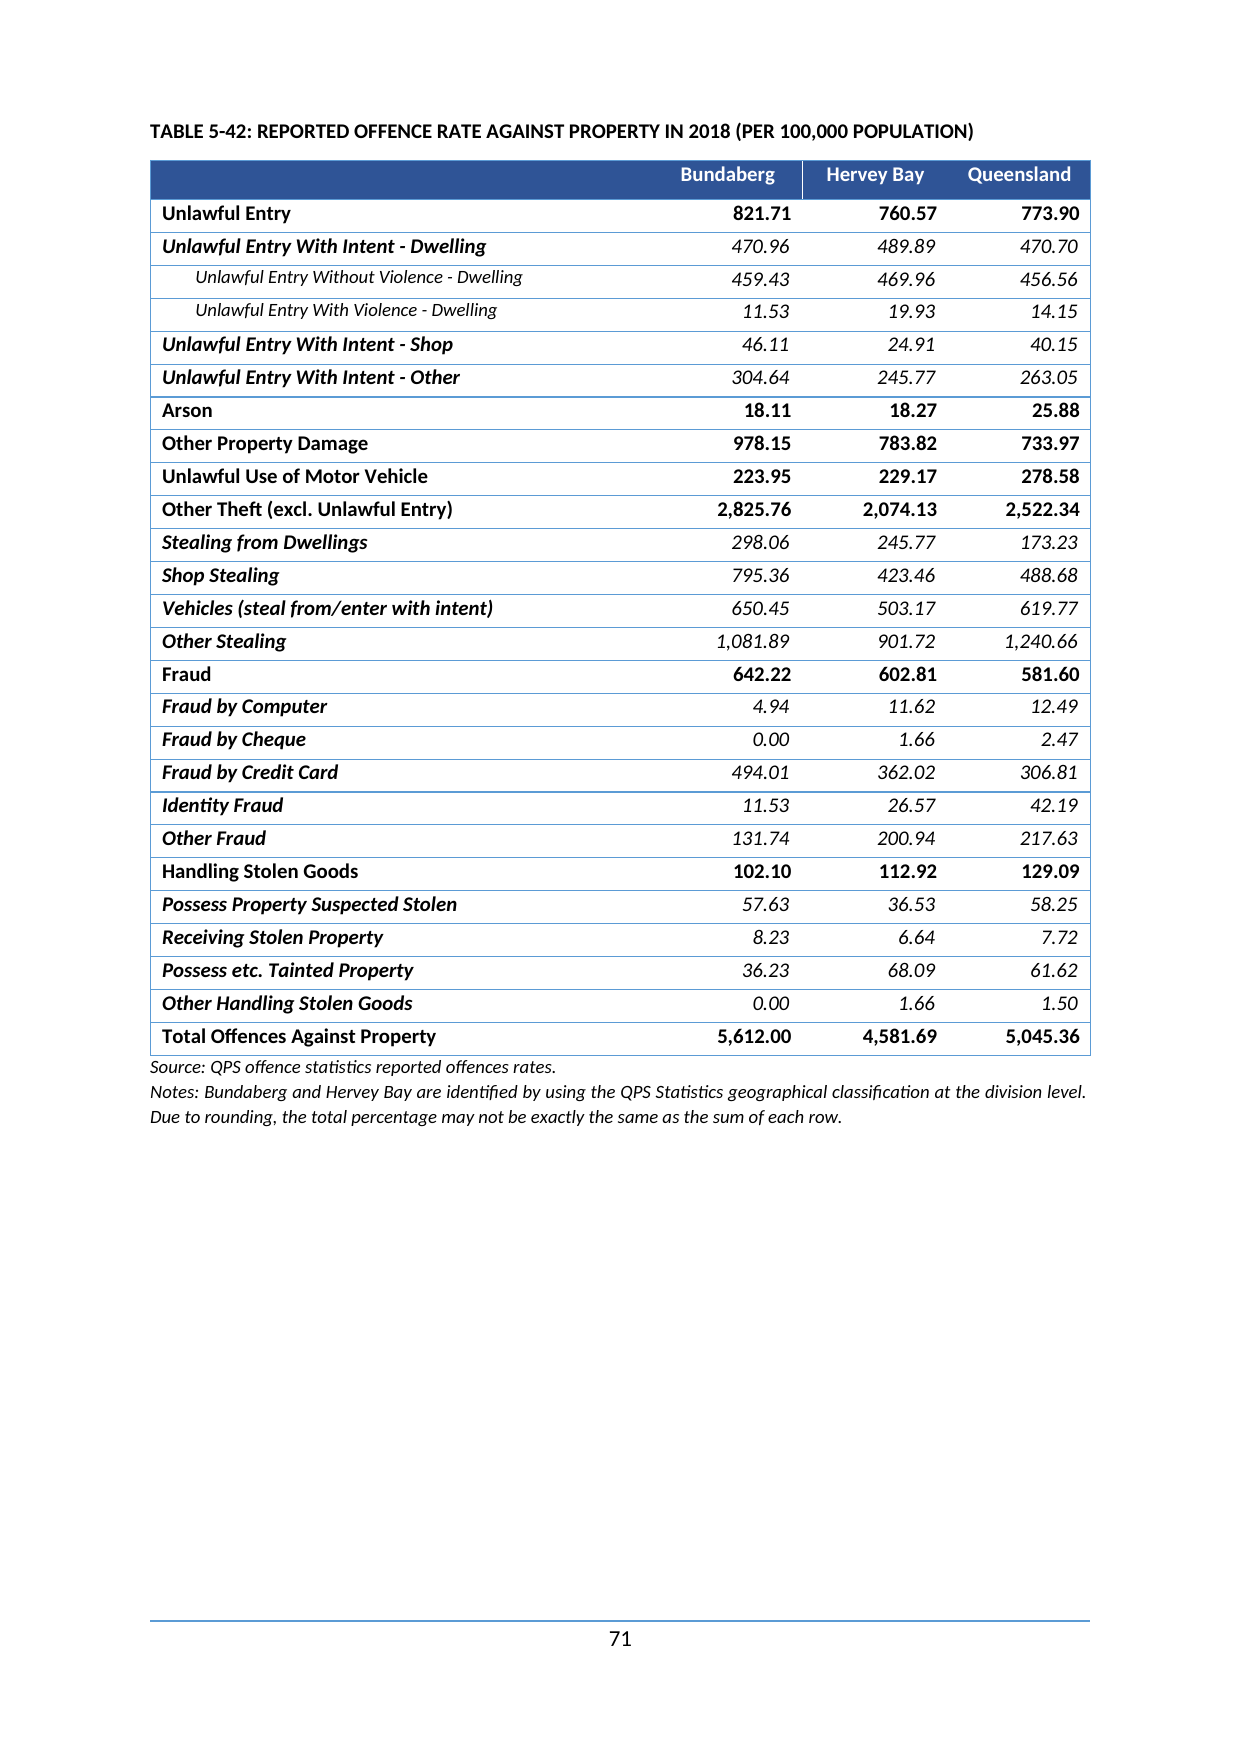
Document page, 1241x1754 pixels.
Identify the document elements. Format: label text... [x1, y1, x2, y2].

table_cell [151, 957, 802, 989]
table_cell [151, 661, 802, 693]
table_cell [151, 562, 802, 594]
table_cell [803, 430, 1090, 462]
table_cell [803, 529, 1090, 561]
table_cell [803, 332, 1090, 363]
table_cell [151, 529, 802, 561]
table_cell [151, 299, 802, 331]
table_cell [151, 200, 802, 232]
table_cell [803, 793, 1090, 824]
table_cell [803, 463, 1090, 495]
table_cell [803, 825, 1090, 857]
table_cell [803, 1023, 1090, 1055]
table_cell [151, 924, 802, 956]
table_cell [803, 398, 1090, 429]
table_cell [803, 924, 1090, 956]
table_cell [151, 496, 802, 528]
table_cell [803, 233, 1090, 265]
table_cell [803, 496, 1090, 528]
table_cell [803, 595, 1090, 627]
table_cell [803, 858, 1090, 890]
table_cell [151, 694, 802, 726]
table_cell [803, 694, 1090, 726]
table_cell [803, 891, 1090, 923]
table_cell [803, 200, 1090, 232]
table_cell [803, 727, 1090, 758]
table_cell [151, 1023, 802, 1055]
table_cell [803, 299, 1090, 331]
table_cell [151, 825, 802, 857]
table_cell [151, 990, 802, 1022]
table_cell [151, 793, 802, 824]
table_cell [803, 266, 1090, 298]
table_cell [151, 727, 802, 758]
text Notes: Bundaberg and Hervey Bay are identified by using the QPS Statistics geographical classification at the division level. Due to rounding, the total percentage may not be exactly the same as the sum of each row. [150, 1080, 1090, 1128]
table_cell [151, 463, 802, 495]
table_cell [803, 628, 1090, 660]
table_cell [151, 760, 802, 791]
text Source: QPS offence statistics reported offences rates. [150, 1056, 1090, 1079]
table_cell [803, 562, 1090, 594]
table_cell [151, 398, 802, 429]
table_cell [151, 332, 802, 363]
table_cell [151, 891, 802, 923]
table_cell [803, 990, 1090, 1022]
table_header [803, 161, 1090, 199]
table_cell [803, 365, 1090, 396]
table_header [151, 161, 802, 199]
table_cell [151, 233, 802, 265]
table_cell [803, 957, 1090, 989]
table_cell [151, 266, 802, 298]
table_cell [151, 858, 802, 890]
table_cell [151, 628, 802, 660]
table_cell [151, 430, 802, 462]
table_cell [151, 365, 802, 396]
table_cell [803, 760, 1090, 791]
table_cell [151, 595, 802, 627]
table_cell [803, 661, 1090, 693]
